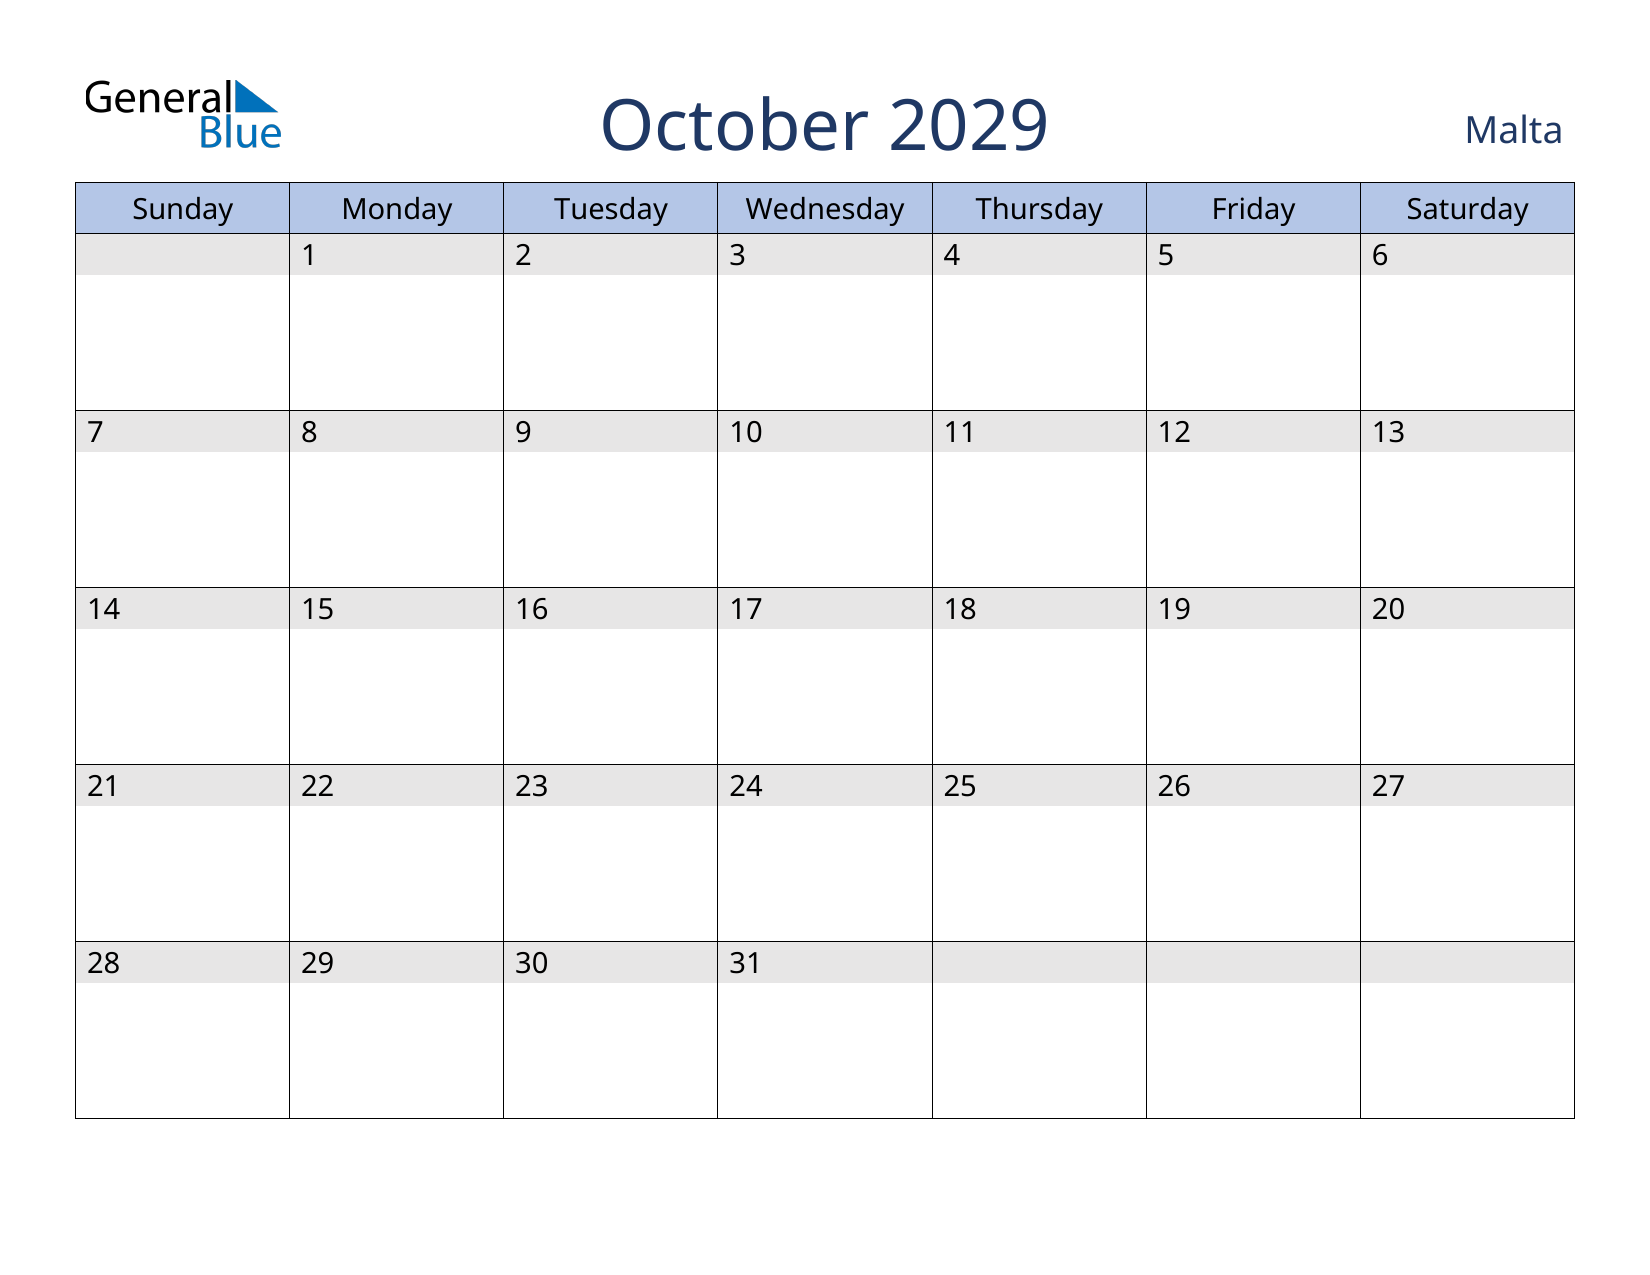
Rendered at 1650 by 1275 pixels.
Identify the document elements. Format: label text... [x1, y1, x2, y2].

table_cell [718, 983, 932, 1118]
table_cell 26 [1147, 765, 1360, 806]
table_cell [1361, 983, 1574, 1118]
table_cell 1 [290, 234, 503, 275]
table_cell 18 [933, 588, 1146, 629]
table_cell [504, 275, 717, 410]
table_cell [933, 983, 1146, 1118]
table_cell [933, 806, 1146, 941]
table_cell [1361, 452, 1574, 587]
table_cell 21 [76, 765, 289, 806]
table_cell 10 [718, 411, 932, 452]
table_cell 25 [933, 765, 1146, 806]
table_cell 27 [1361, 765, 1574, 806]
table_cell 2 [504, 234, 717, 275]
table_cell [718, 275, 932, 410]
table_cell [933, 275, 1146, 410]
table_cell [76, 234, 289, 275]
table_cell [76, 452, 289, 587]
table_cell Saturday [1361, 183, 1574, 233]
table_cell [1147, 629, 1360, 764]
table_cell 24 [718, 765, 932, 806]
table_cell [933, 942, 1146, 983]
table_cell Sunday [76, 183, 289, 233]
table_header October 2029 [504, 75, 1146, 182]
table_cell 28 [76, 942, 289, 983]
table_cell [1147, 983, 1360, 1118]
table_cell [504, 629, 717, 764]
table_cell [718, 806, 932, 941]
table_cell [504, 452, 717, 587]
table_cell 22 [290, 765, 503, 806]
table_cell [1147, 806, 1360, 941]
table_cell [1361, 806, 1574, 941]
table_cell [504, 806, 717, 941]
table_cell 20 [1361, 588, 1574, 629]
table_cell 16 [504, 588, 717, 629]
table_cell [504, 983, 717, 1118]
table_cell [76, 629, 289, 764]
table_cell [76, 275, 289, 410]
table_header [76, 75, 503, 182]
table_cell [1361, 629, 1574, 764]
table_cell 14 [76, 588, 289, 629]
table_cell [76, 806, 289, 941]
table_cell 30 [504, 942, 717, 983]
table_cell [76, 983, 289, 1118]
table_cell 6 [1361, 234, 1574, 275]
table_cell [290, 452, 503, 587]
table_cell [1147, 942, 1360, 983]
table_cell 4 [933, 234, 1146, 275]
table_cell [290, 275, 503, 410]
table_cell [290, 629, 503, 764]
table_cell 13 [1361, 411, 1574, 452]
table_header Malta [1146, 75, 1574, 182]
table_cell [1361, 275, 1574, 410]
table_cell [933, 452, 1146, 587]
table_cell Friday [1147, 183, 1360, 233]
table_cell [718, 452, 932, 587]
table_cell 19 [1147, 588, 1360, 629]
table_cell Tuesday [504, 183, 717, 233]
table_cell 11 [933, 411, 1146, 452]
table_cell [933, 629, 1146, 764]
table_cell Thursday [933, 183, 1146, 233]
table_cell [290, 806, 503, 941]
table_cell 7 [76, 411, 289, 452]
table_cell 31 [718, 942, 932, 983]
picture [86, 80, 281, 148]
table_cell 5 [1147, 234, 1360, 275]
table_cell 9 [504, 411, 717, 452]
table_cell 17 [718, 588, 932, 629]
table_cell 12 [1147, 411, 1360, 452]
table_cell Monday [290, 183, 503, 233]
table_cell 29 [290, 942, 503, 983]
table_cell 8 [290, 411, 503, 452]
table_cell [1361, 942, 1574, 983]
table_cell Wednesday [718, 183, 932, 233]
table_cell [290, 983, 503, 1118]
table_cell [1147, 275, 1360, 410]
table_cell [718, 629, 932, 764]
table_cell [1147, 452, 1360, 587]
table_cell 23 [504, 765, 717, 806]
table_cell 3 [718, 234, 932, 275]
table_cell 15 [290, 588, 503, 629]
